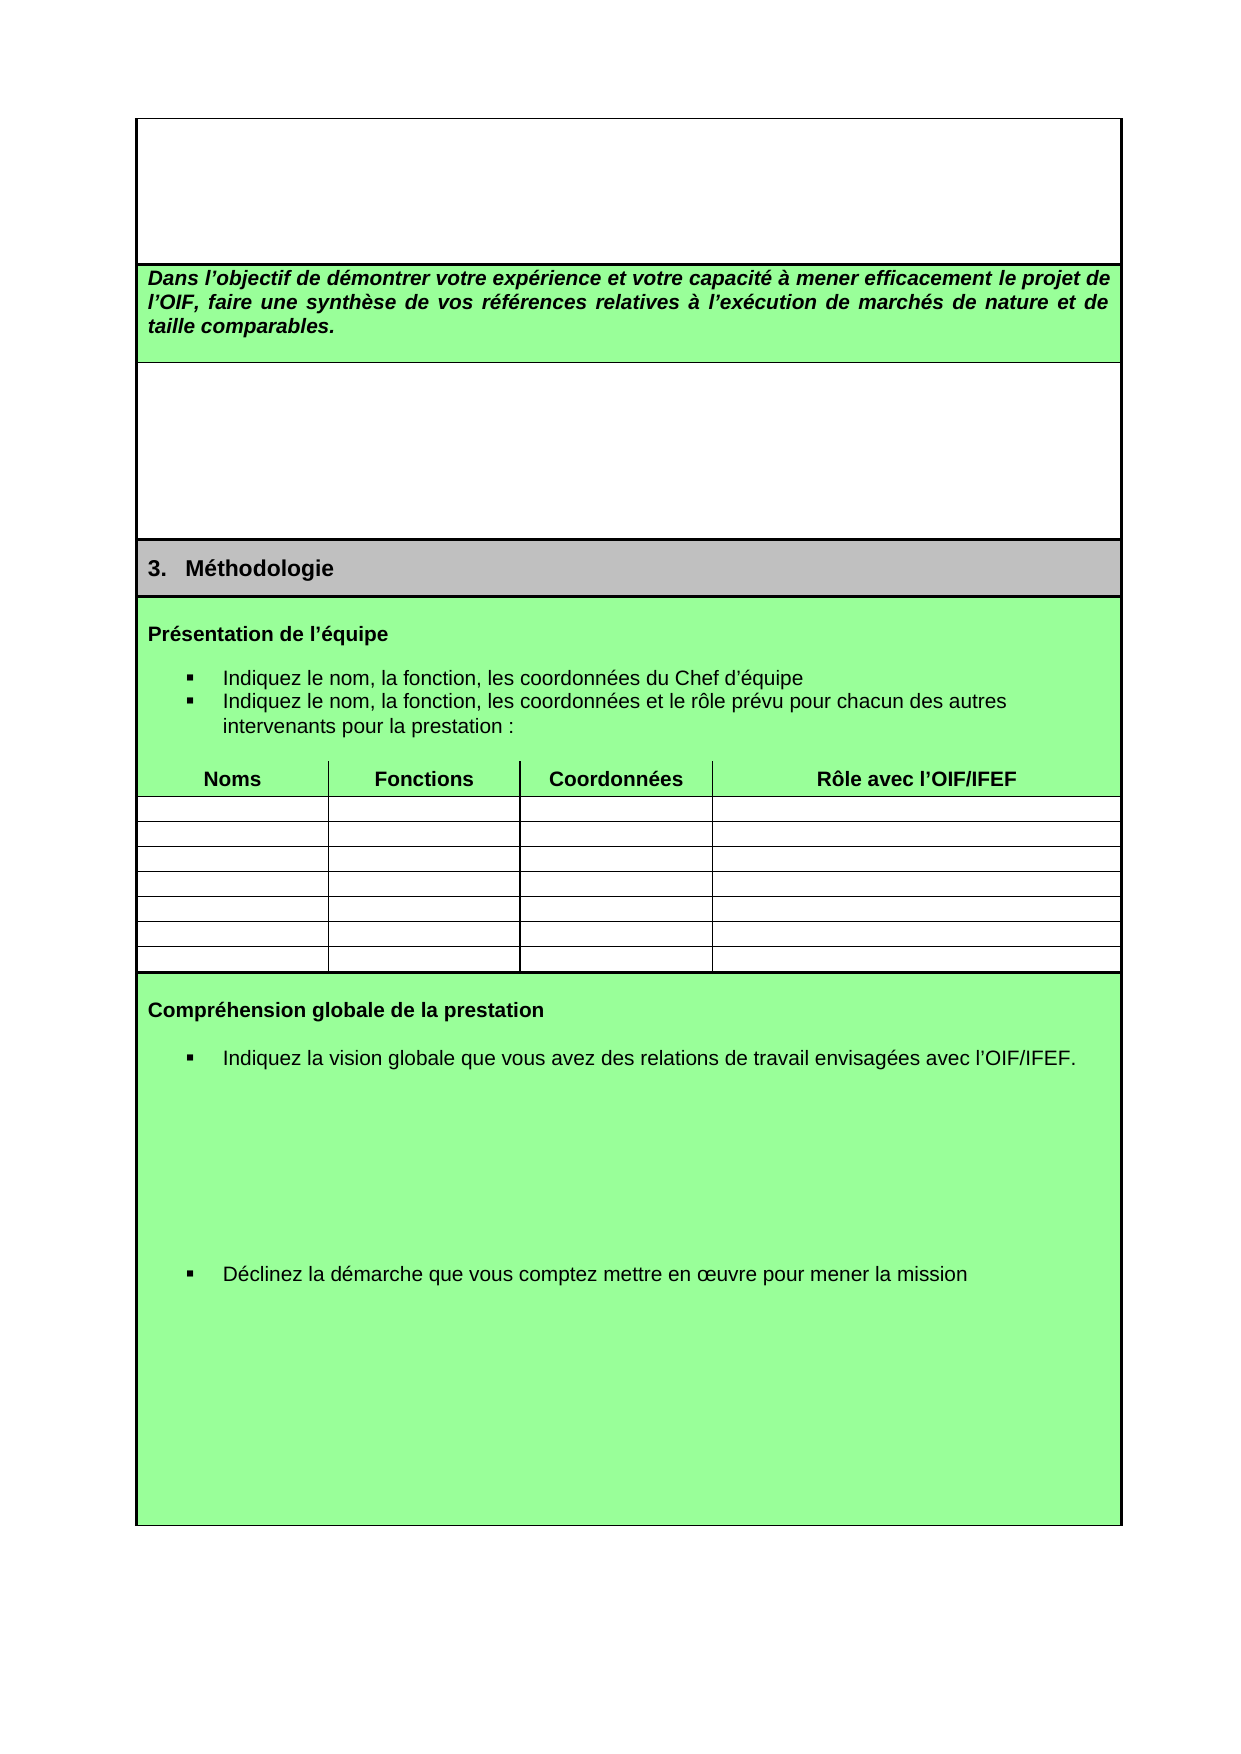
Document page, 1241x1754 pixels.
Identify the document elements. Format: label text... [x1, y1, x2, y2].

table_cell [521, 822, 712, 846]
table_cell [521, 847, 712, 871]
table_cell [521, 897, 712, 921]
table_cell [329, 847, 519, 871]
table_cell [521, 922, 712, 946]
table_cell [329, 872, 519, 896]
table_cell [138, 922, 328, 946]
table_cell Fonctions [329, 761, 519, 796]
table_cell Compréhension globale de la prestation Indiquez la vision globale que vous avez des relations de travail envisagées avec l’OIF/IFEF. Déclinez la démarche que vous comptez mettre en œuvre pour mener la mission [138, 974, 1120, 1525]
table_cell Méthodologie [138, 541, 1120, 595]
table_cell [138, 847, 328, 871]
table_cell [329, 897, 519, 921]
table_cell [138, 897, 328, 921]
table_cell [713, 922, 1120, 946]
table_cell [713, 947, 1120, 971]
table_cell [138, 872, 328, 896]
table_cell [138, 947, 328, 971]
table_cell Coordonnées [521, 761, 712, 796]
table_cell [138, 822, 328, 846]
table_cell Présentation de l’équipe Indiquez le nom, la fonction, les coordonnées du Chef d’équipe Indiquez le nom, la fonction, les coordonnées et le rôle prévu pour chacun des autres intervenants pour la prestation : [138, 598, 1120, 761]
table_cell Dans l’objectif de démontrer votre expérience et votre capacité à mener efficacement le projet de l’OIF, faire une synthèse de vos références relatives à l’exécution de marchés de nature et de taille comparables. [138, 266, 1120, 362]
table_cell [713, 797, 1120, 821]
table_cell [521, 872, 712, 896]
table_cell [521, 797, 712, 821]
table_cell Rôle avec l’OIF/IFEF [713, 761, 1120, 796]
table_cell [521, 947, 712, 971]
table_cell [329, 947, 519, 971]
table_cell [329, 822, 519, 846]
table_cell [713, 822, 1120, 846]
table_cell [138, 363, 1120, 538]
table_cell [329, 797, 519, 821]
table_cell [329, 922, 519, 946]
table_cell [713, 872, 1120, 896]
table_cell [138, 797, 328, 821]
table_cell [713, 897, 1120, 921]
table_cell [138, 119, 1120, 263]
table_cell [713, 847, 1120, 871]
table_cell Noms [138, 761, 328, 796]
